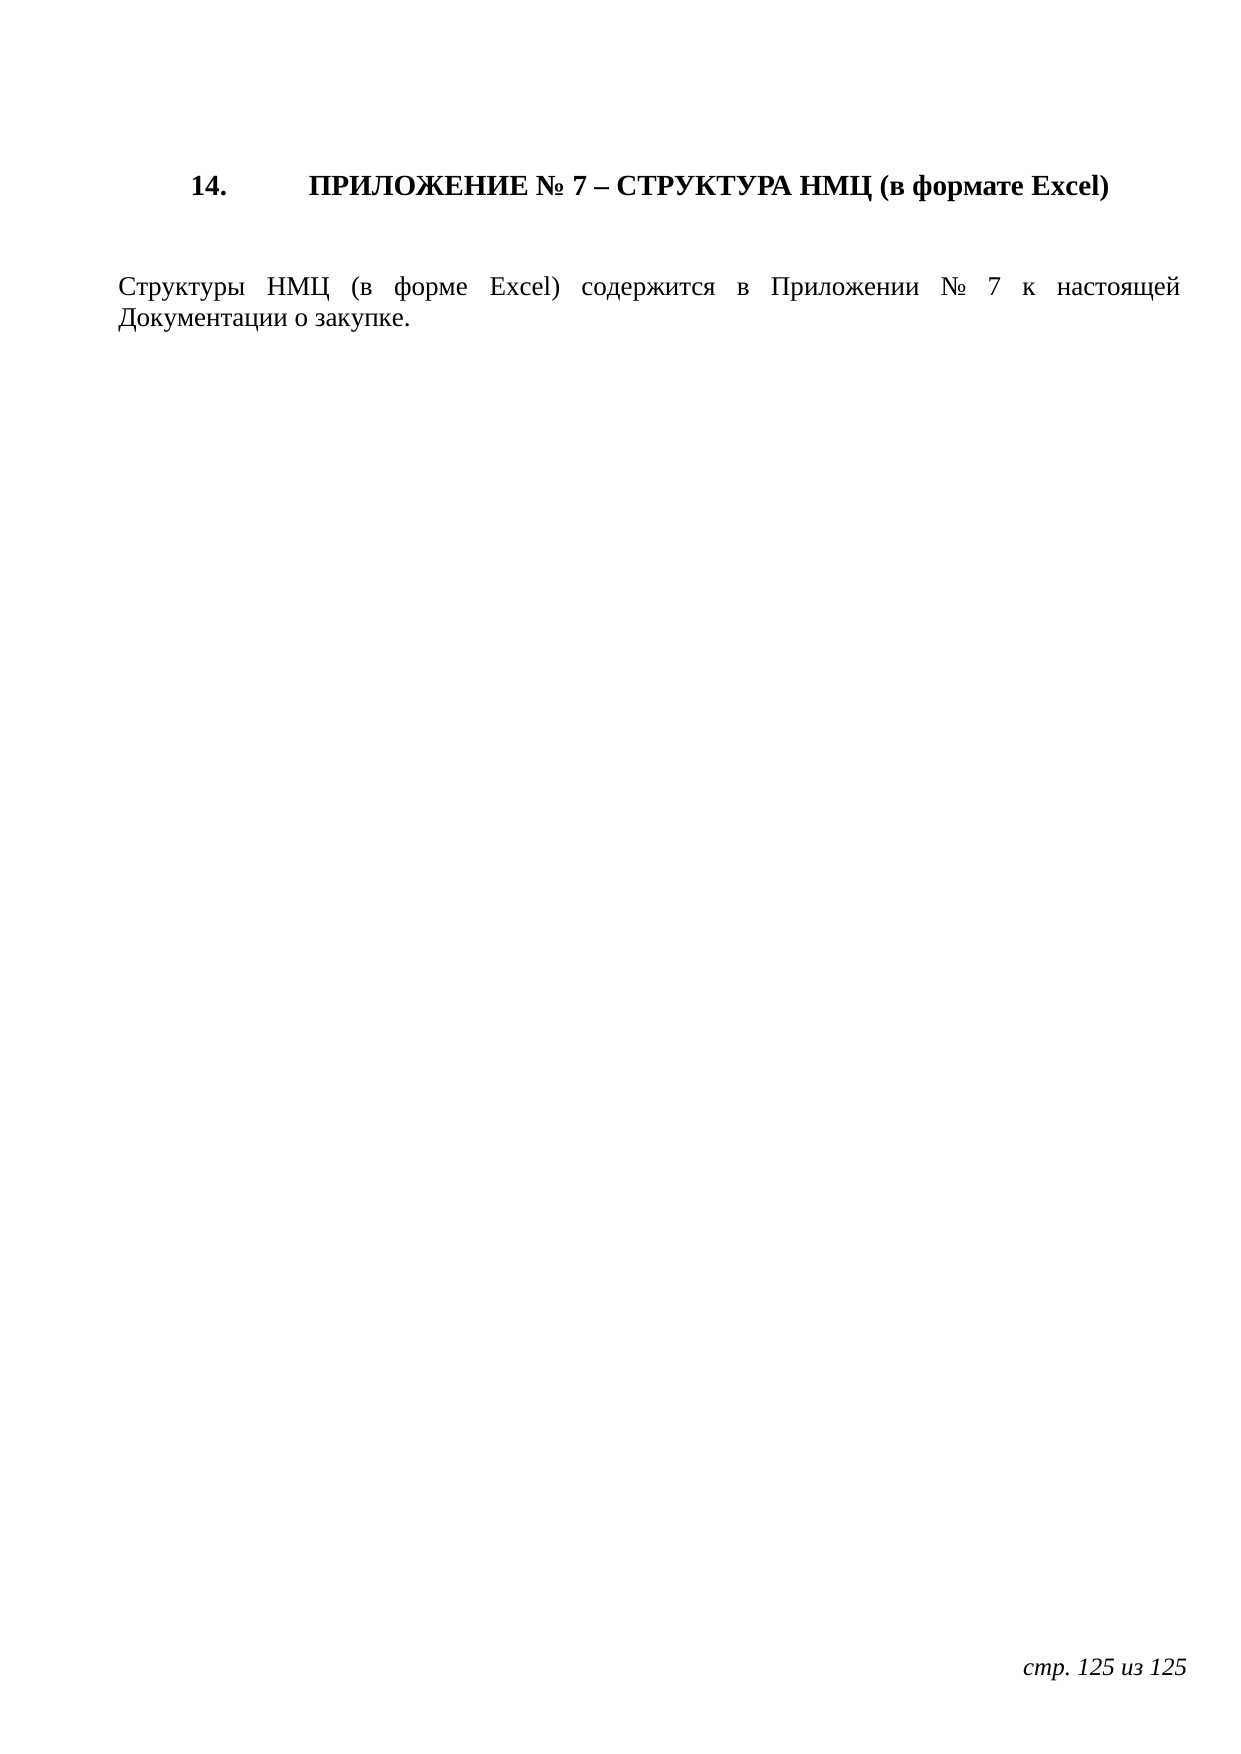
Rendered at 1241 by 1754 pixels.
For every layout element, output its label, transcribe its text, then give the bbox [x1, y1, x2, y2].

text Структуры НМЦ (в форме Excel) содержится в Приложении № 7 к настоящей Документации о закупке. [118, 270, 1181, 333]
subtitle ПРИЛОЖЕНИЕ № 7 – СТРУКТУРА НМЦ (в формате Excel) [118, 168, 1181, 202]
